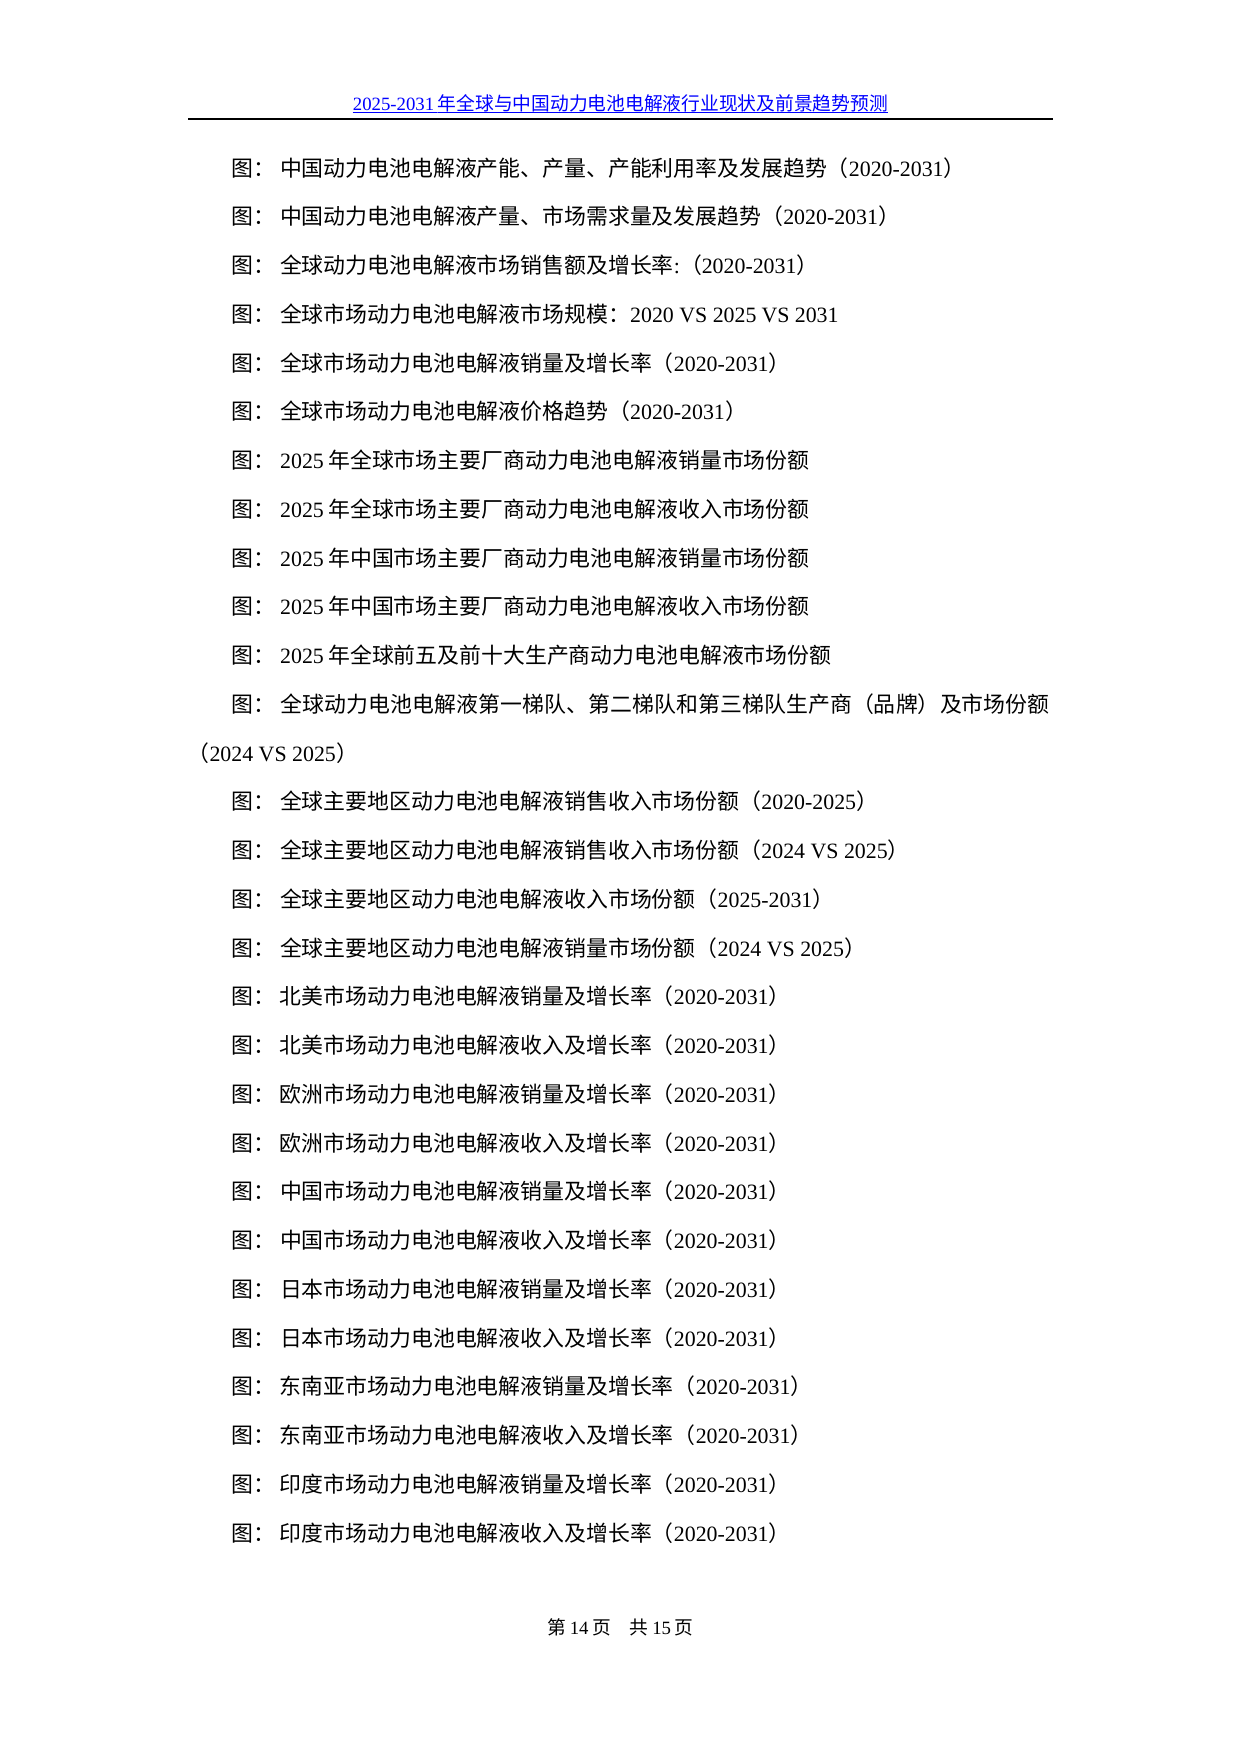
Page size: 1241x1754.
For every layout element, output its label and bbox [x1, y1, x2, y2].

text [187, 150, 1053, 1548]
